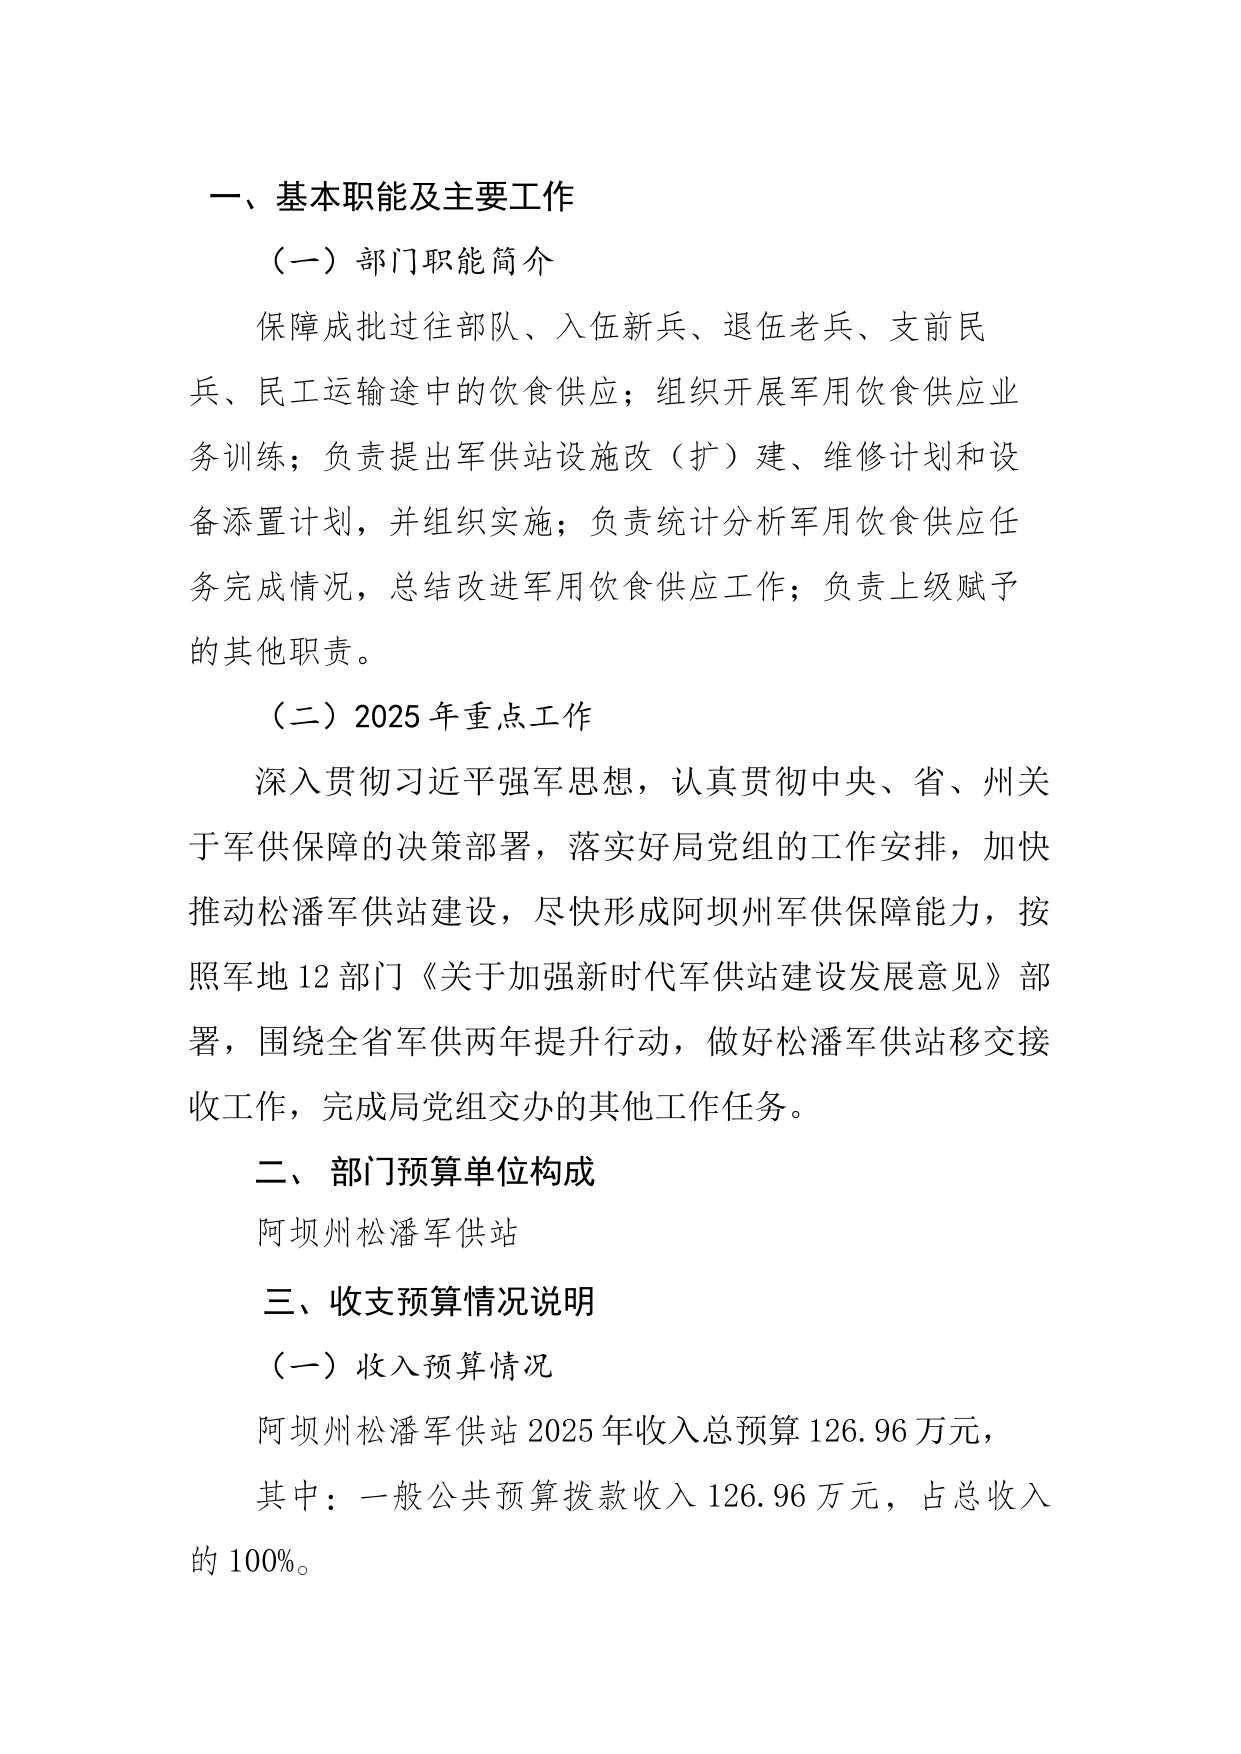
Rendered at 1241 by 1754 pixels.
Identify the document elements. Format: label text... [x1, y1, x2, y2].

text （二）2025年重点工作 [187, 682, 1053, 747]
text 阿坝州松潘军供站 [187, 1202, 1053, 1267]
list 一、基本职能及主要工作 [187, 162, 1053, 227]
text （一）收入预算情况 [187, 1332, 1053, 1397]
text 阿坝州松潘军供站2025年收入总预算126.96万元， [187, 1397, 1053, 1462]
list 深入贯彻习近平强军思想，认真贯彻中央、省、州关于军供保障的决策部署，落实好局党组的工作安排，加快推动松潘军供站建设，尽快形成阿坝州军供保障能力，按照军地12部门《关于加强新时代军供站建设发展意见》部署，围绕全省军供两年提升行动，做好松潘军供站移交接收工作，完成局党组交办的其他工作任务。 [187, 747, 1053, 1137]
text （一）部门职能简介 [187, 227, 1053, 292]
list 部门预算单位构成 [254, 1137, 1053, 1202]
text 保障成批过往部队、入伍新兵、退伍老兵、支前民兵、民工运输途中的饮食供应；组织开展军用饮食供应业务训练；负责提出军供站设施改（扩）建、维修计划和设备添置计划，并组织实施；负责统计分析军用饮食供应任务完成情况，总结改进军用饮食供应工作；负责上级赋予的其他职责。 [187, 292, 1053, 682]
list 三、收支预算情况说明 [262, 1267, 1053, 1332]
text 其中：一般公共预算拨款收入126.96万元，占总收入的100%。 [187, 1462, 1053, 1592]
